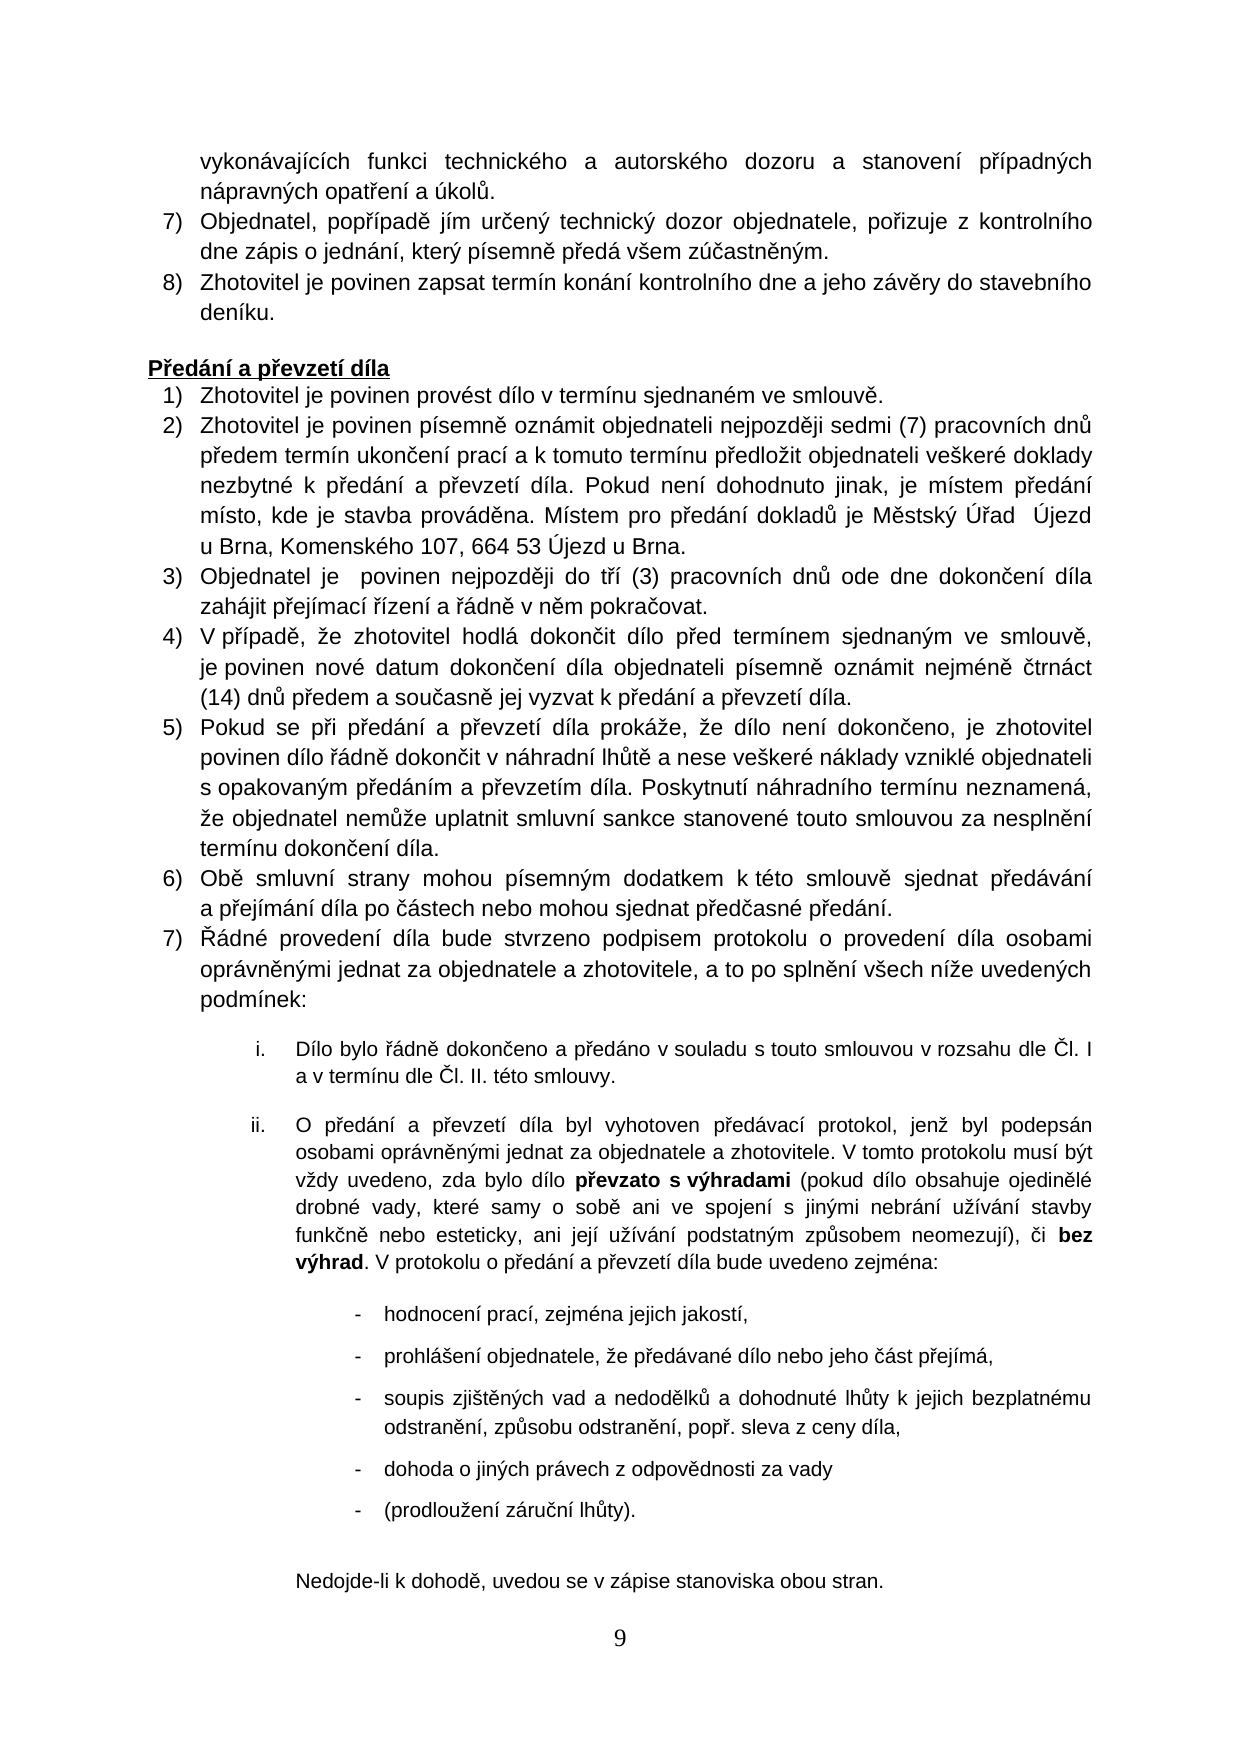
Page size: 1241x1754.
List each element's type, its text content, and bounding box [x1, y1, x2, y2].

list prohlášení objednatele, že předávané dílo nebo jeho část přejímá, [354, 1340, 1093, 1369]
list Zhotovitel je povinen písemně oznámit objednateli nejpozději sedmi (7) pracovních dnů předem termín ukončení prací a k tomuto termínu předložit objednateli veškeré doklady nezbytné k předání a převzetí díla. Pokud není dohodnuto jinak, je místem předání místo, kde je stavba prováděna. Místem pro předání dokladů je Městský Úřad Újezd u Brna, Komenského 107, 664 53 Újezd u Brna. [162, 412, 1093, 559]
list Objednatel, popřípadě jím určený technický dozor objednatele, pořizuje z kontrolního dne zápis o jednání, který písemně předá všem zúčastněným. [162, 208, 1093, 264]
list Obě smluvní strany mohou písemným dodatkem k této smlouvě sjednat předávání a přejímání díla po částech nebo mohou sjednat předčasné předání. [162, 865, 1093, 921]
list V případě, že zhotovitel hodlá dokončit dílo před termínem sjednaným ve smlouvě, je povinen nové datum dokončení díla objednateli písemně oznámit nejméně čtrnáct (14) dnů předem a současně jej vyzvat k předání a převzetí díla. [162, 623, 1093, 710]
list Řádné provedení díla bude stvrzeno podpisem protokolu o provedení díla osobami oprávněnými jednat za objednatele a zhotovitele, a to po splnění všech níže uvedených podmínek: [162, 925, 1093, 1012]
list dohoda o jiných právech z odpovědnosti za vady [354, 1453, 1093, 1482]
text Předání a převzetí díla [148, 355, 1093, 382]
list (prodloužení záruční lhůty). [354, 1494, 1093, 1523]
list hodnocení prací, zejména jejich jakostí, [354, 1298, 1093, 1328]
list Pokud se při předání a převzetí díla prokáže, že dílo není dokončeno, je zhotovitel povinen dílo řádně dokončit v náhradní lhůtě a nese veškeré náklady vzniklé objednateli s opakovaným předáním a převzetím díla. Poskytnutí náhradního termínu neznamená, že objednatel nemůže uplatnit smluvní sankce stanovené touto smlouvou za nesplnění termínu dokončení díla. [162, 714, 1093, 861]
list Zhotovitel je povinen zapsat termín konání kontrolního dne a jeho závěry do stavebního deníku. [162, 268, 1093, 325]
list soupis zjištěných vad a nedodělků a dohodnuté lhůty k jejich bezplatnému odstranění, způsobu odstranění, popř. sleva z ceny díla, [354, 1382, 1093, 1440]
list Objednatel je povinen nejpozději do tří (3) pracovních dnů ode dne dokončení díla zahájit přejímací řízení a řádně v něm pokračovat. [162, 563, 1093, 619]
text Nedojde-li k dohodě, uvedou se v zápise stanoviska obou stran. [221, 1565, 1093, 1594]
list Zhotovitel je povinen provést dílo v termínu sjednaném ve smlouvě. [162, 382, 1093, 408]
list O předání a převzetí díla byl vyhotoven předávací protokol, jenž byl podepsán osobami oprávněnými jednat za objednatele a zhotovitele. V tomto protokolu musí být vždy uvedeno, zda bylo dílo převzato s výhradami (pokud dílo obsahuje ojedinělé drobné vady, které samy o sobě ani ve spojení s jinými nebrání užívání stavby funkčně nebo esteticky, ani její užívání podstatným způsobem neomezují), či bez výhrad. V protokolu o předání a převzetí díla bude uvedeno zejména: [266, 1113, 1093, 1274]
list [162, 148, 1093, 204]
list Dílo bylo řádně dokončeno a předáno v souladu s touto smlouvou v rozsahu dle Čl. I a v termínu dle Čl. II. této smlouvy. [266, 1037, 1093, 1088]
